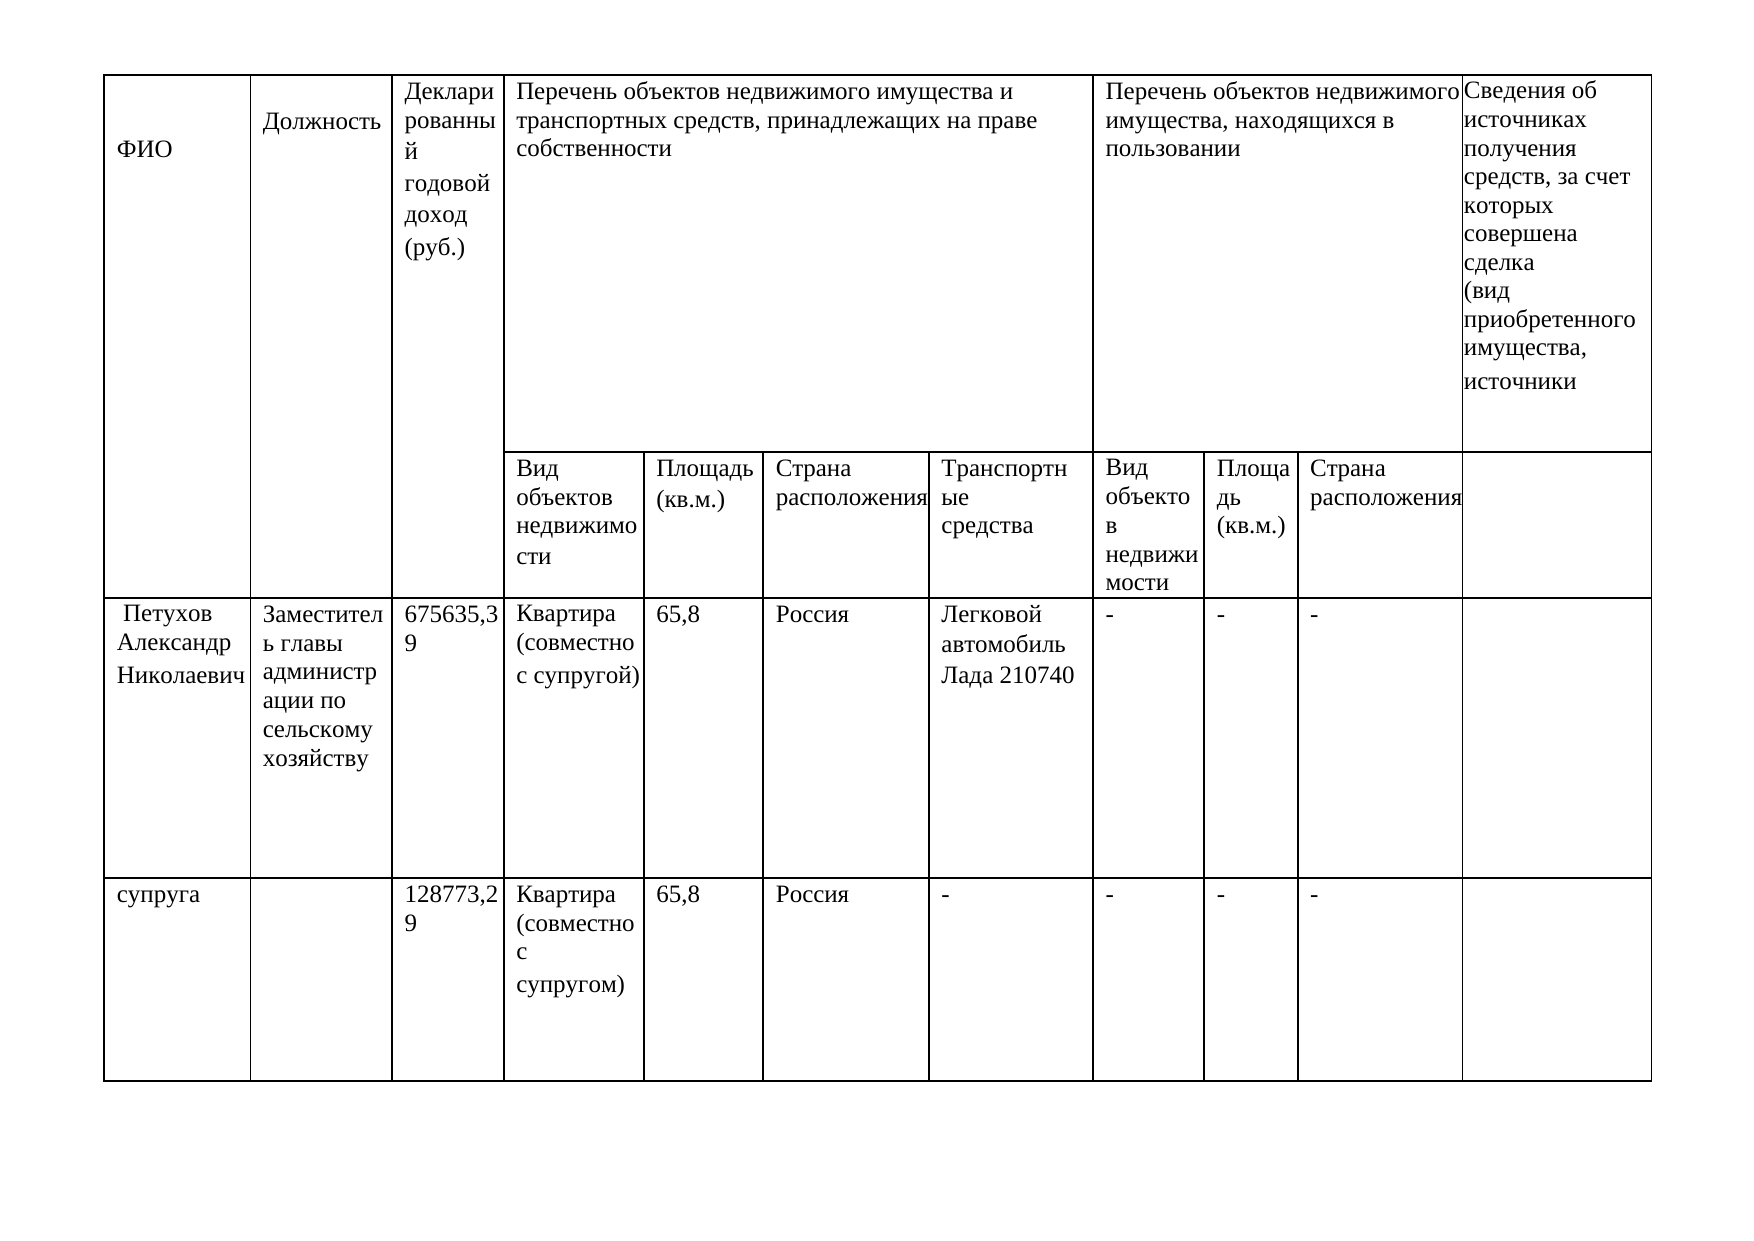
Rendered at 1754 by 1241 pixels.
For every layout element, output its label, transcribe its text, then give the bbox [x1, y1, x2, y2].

table_header Должность [251, 76, 391, 597]
table_cell Квартира (совместно с супругой) [505, 599, 643, 877]
table_cell Вид объекто в недвижи мости [1094, 453, 1203, 597]
table_header ФИО [105, 76, 250, 597]
table_header Сведения об источниках получения средств, за счет которых совершена сделка (вид приобретенного имущества, источники [1463, 76, 1651, 451]
table_cell 675635,3 9 [393, 599, 503, 877]
table_cell Заместител ь главы администр ации по сельскому хозяйству [251, 599, 391, 877]
table_cell - [1205, 879, 1297, 1079]
table_cell [1463, 599, 1651, 877]
table_cell 128773,2 9 [393, 879, 503, 1079]
table_cell [1463, 879, 1651, 1079]
table_cell - [930, 879, 1092, 1079]
table_cell Вид объектов недвижимо сти [505, 453, 643, 597]
table_cell - [1299, 879, 1462, 1079]
table_cell [251, 879, 391, 1079]
table_cell Страна расположения [764, 453, 928, 597]
table_cell [1463, 453, 1651, 597]
table_cell - [1094, 599, 1203, 877]
table_cell Страна расположения [1299, 453, 1462, 597]
table_cell Россия [764, 599, 928, 877]
table_header Перечень объектов недвижимого имущества, находящихся в пользовании [1094, 76, 1462, 451]
table_cell Россия [764, 879, 928, 1079]
table_cell Площа дь (кв.м.) [1205, 453, 1297, 597]
table_cell Квартира (совместно с супругом) [505, 879, 643, 1079]
table_cell супруга [105, 879, 250, 1079]
table_cell Транспортн ые средства [930, 453, 1092, 597]
table_cell - [1205, 599, 1297, 877]
table_cell Площадь (кв.м.) [645, 453, 762, 597]
table_cell Петухов Александр Николаевич [105, 599, 250, 877]
table_cell Легковой автомобиль Лада 210740 [930, 599, 1092, 877]
table_header Деклари рованны й годовой доход (руб.) [393, 76, 503, 597]
table_cell - [1299, 599, 1462, 877]
table_cell 65,8 [645, 879, 762, 1079]
table_cell - [1094, 879, 1203, 1079]
table_header Перечень объектов недвижимого имущества и транспортных средств, принадлежащих на праве собственности [505, 76, 1092, 451]
table_cell 65,8 [645, 599, 762, 877]
